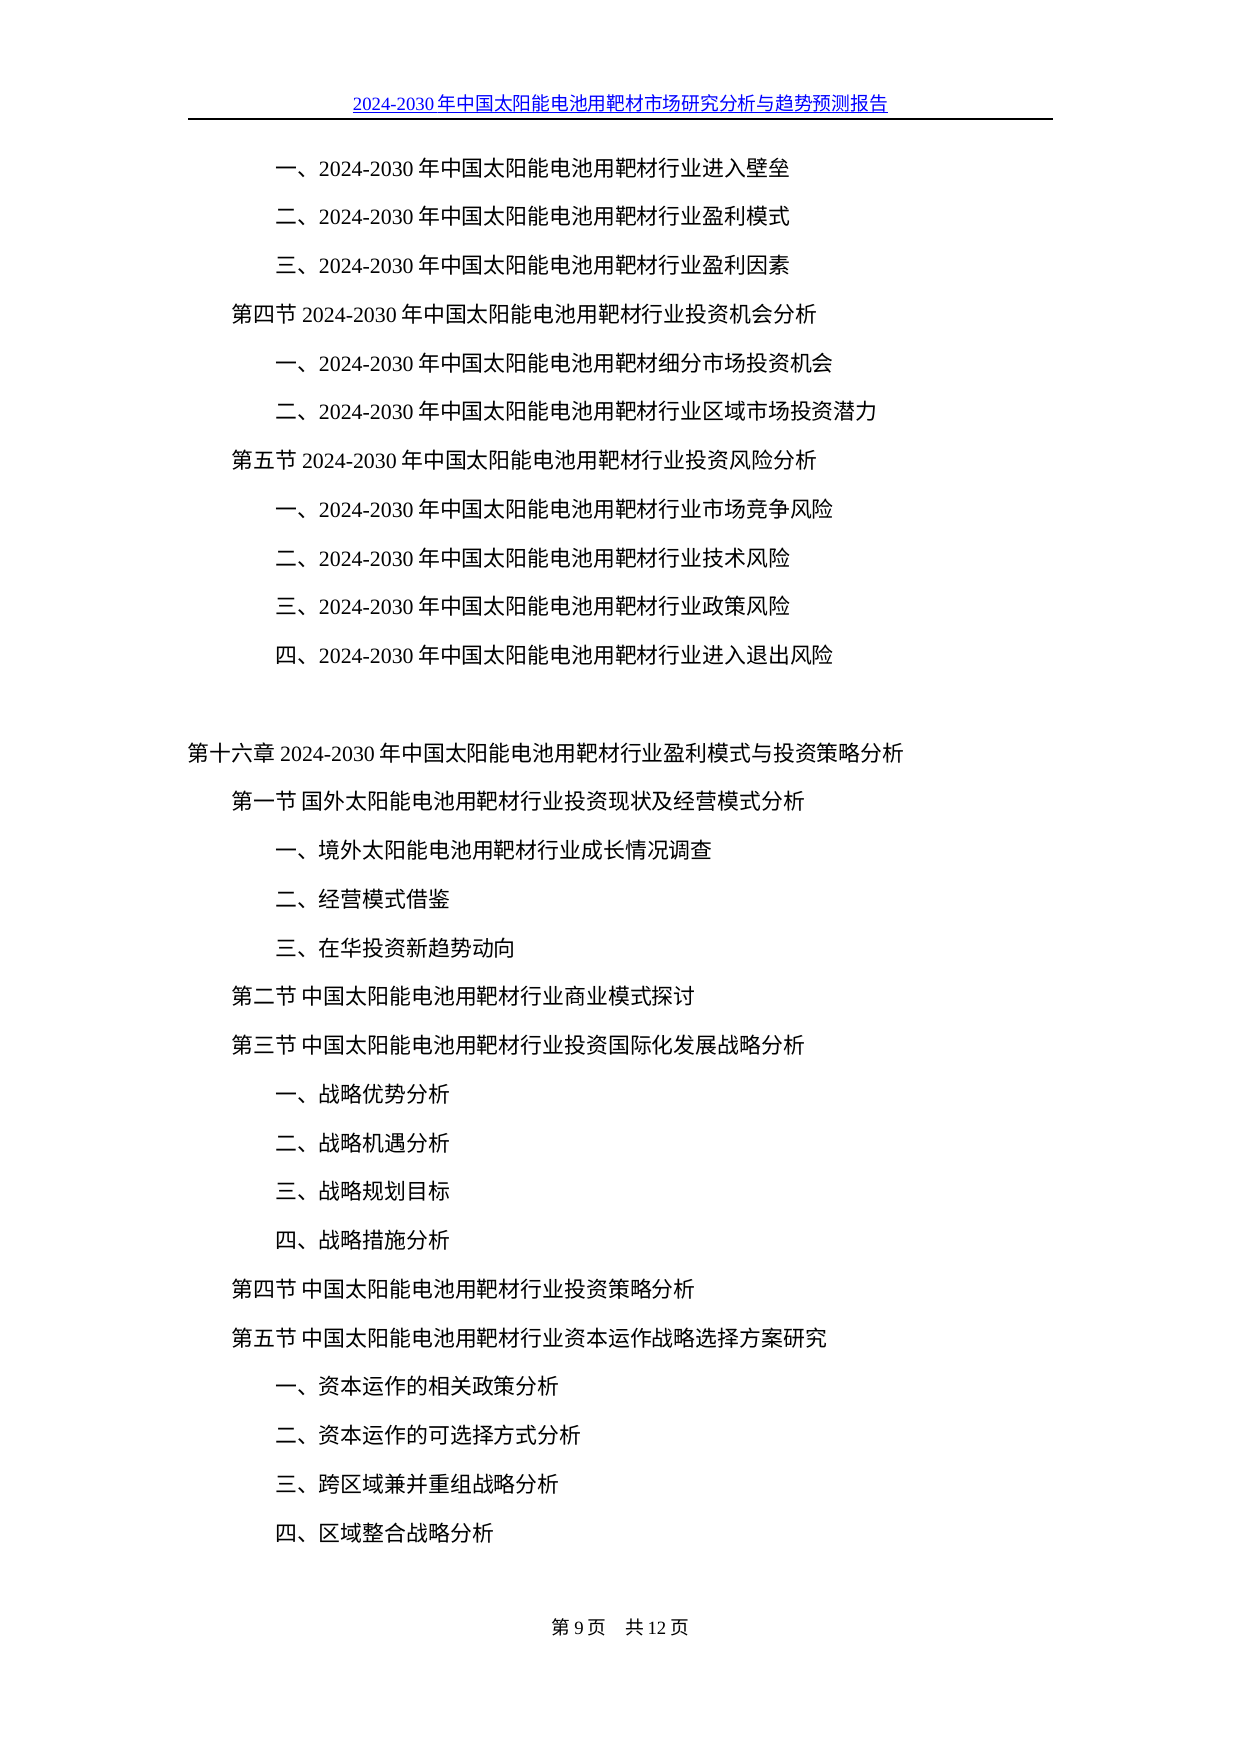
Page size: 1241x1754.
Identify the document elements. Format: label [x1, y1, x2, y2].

text [187, 150, 1053, 1548]
